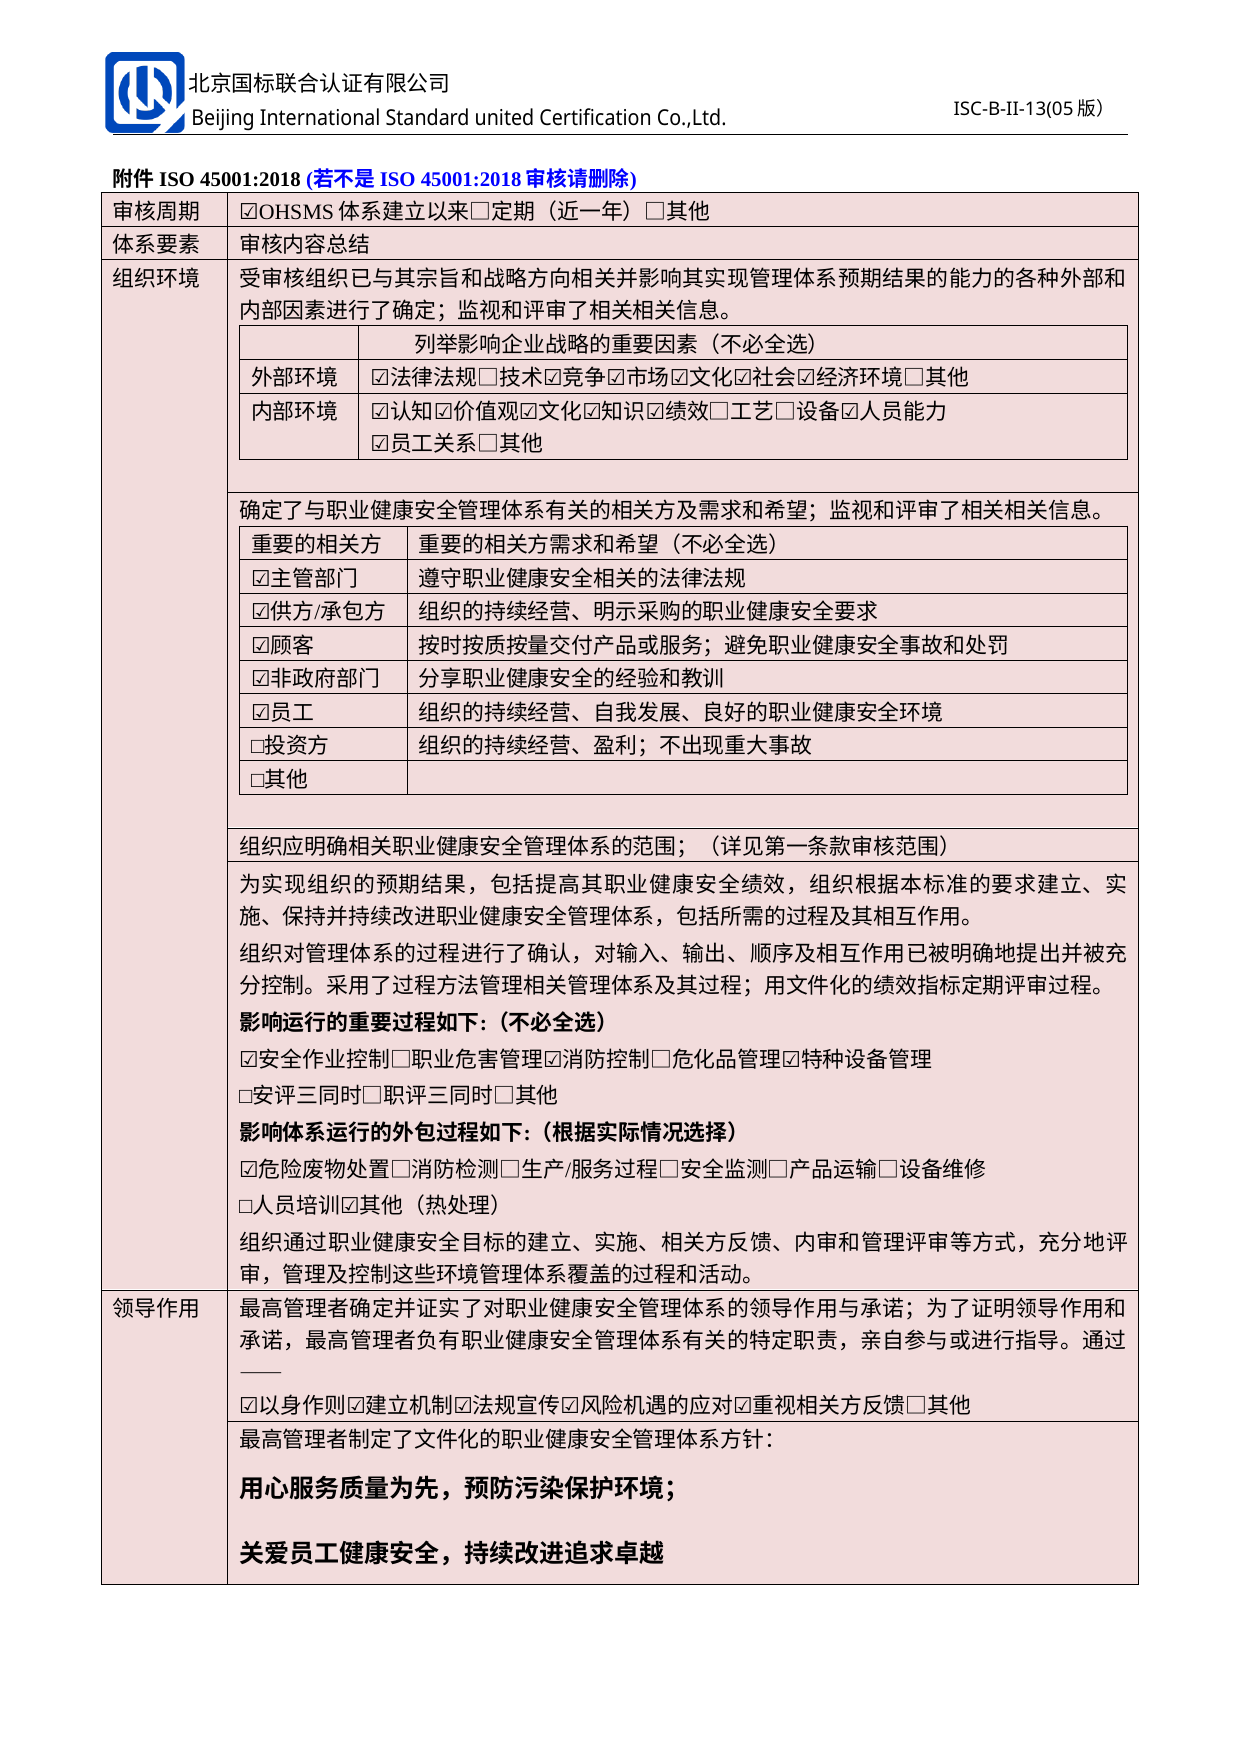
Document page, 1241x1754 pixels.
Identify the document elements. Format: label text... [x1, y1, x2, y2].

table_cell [228, 1422, 1138, 1584]
table_cell 最高管理者确定并证实了对职业健康安全管理体系的领导作用与承诺；为了证明领导作用和承诺，最高管理者负有职业健康安全管理体系有关的特定职责，亲自参与或进行指导。通过—— ☑以身作则☑建立机制☑法规宣传☑风险机遇的应对☑重视相关方反馈□其他 [228, 1291, 1138, 1421]
table_header ☑OHSMS体系建立以来□定期（近一年）□其他 [228, 193, 1138, 226]
table_cell 受审核组织已与其宗旨和战略方向相关并影响其实现管理体系预期结果的能力的各种外部和内部因素进行了确定；监视和评审了相关相关信息。 [228, 260, 1138, 492]
table_header 审核周期 [102, 193, 227, 226]
table_cell 组织应明确相关职业健康安全管理体系的范围；（详见第一条款审核范围） [228, 829, 1138, 861]
table_cell 确定了与职业健康安全管理体系有关的相关方及需求和希望；监视和评审了相关相关信息。 [228, 493, 1138, 827]
table_cell 审核内容总结 [228, 227, 1138, 259]
picture [105, 52, 185, 133]
table_cell 体系要素 [102, 227, 227, 259]
table_cell 领导作用 [102, 1291, 227, 1584]
table_cell 组织环境 [102, 260, 227, 1289]
text 附件 ISO 45001:2018 (若不是ISO 45001:2018审核请删除) [112, 162, 1128, 192]
table_cell 为实现组织的预期结果，包括提高其职业健康安全绩效，组织根据本标准的要求建立、实施、保持并持续改进职业健康安全管理体系，包括所需的过程及其相互作用。 组织对管理体系的过程进行了确认，对输入、输出、顺序及相互作用已被明确地提出并被充分控制。采用了过程方法管理相关管理体系及其过程；用文件化的绩效指标定期评审过程。 影响运行的重要过程如下:（不必全选） ☑安全作业控制□职业危害管理☑消防控制□危化品管理☑特种设备管理 □安评三同时□职评三同时□其他 影响体系运行的外包过程如下:（根据实际情况选择） ☑危险废物处置□消防检测□生产/服务过程□安全监测□产品运输□设备维修 □人员培训☑其他（热处理） 组织通过职业健康安全目标的建立、实施、相关方反馈、内审和管理评审等方式，充分地评审，管理及控制这些环境管理体系覆盖的过程和活动。 [228, 862, 1138, 1289]
